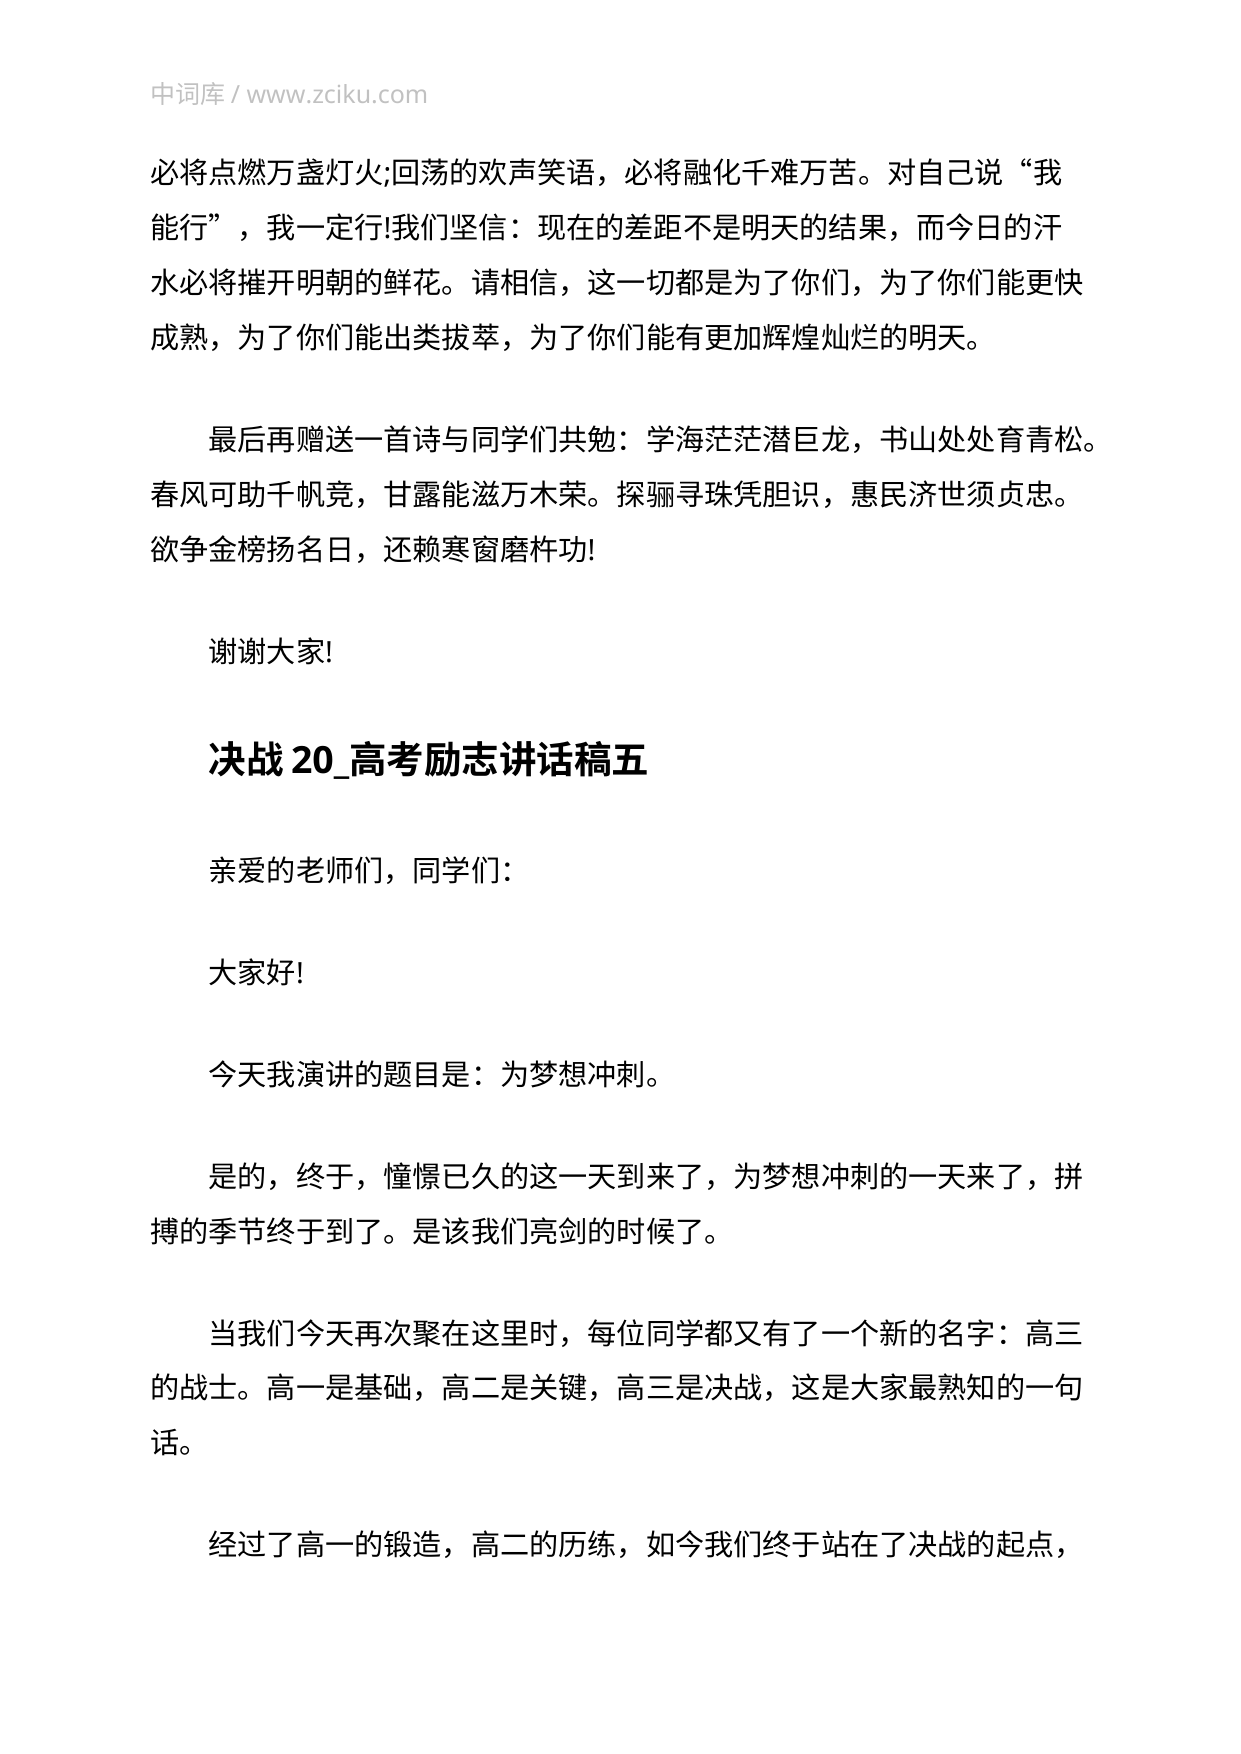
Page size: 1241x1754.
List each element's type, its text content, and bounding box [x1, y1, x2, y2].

text 大家好! [150, 950, 1090, 992]
text 最后再赠送一首诗与同学们共勉：学海茫茫潜巨龙，书山处处育青松。春风可助千帆竞，甘露能滋万木荣。探骊寻珠凭胆识，惠民济世须贞忠。欲争金榜扬名日，还赖寒窗磨杵功! [150, 417, 1090, 569]
text 是的，终于，憧憬已久的这一天到来了，为梦想冲刺的一天来了，拼搏的季节终于到了。是该我们亮剑的时候了。 [150, 1153, 1090, 1251]
text 当我们今天再次聚在这里时，每位同学都又有了一个新的名字：高三的战士。高一是基础，高二是关键，高三是决战，这是大家最熟知的一句话。 [150, 1310, 1090, 1462]
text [150, 150, 1090, 357]
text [150, 1522, 1090, 1564]
text 今天我演讲的题目是：为梦想冲刺。 [150, 1052, 1090, 1094]
text 亲爱的老师们，同学们： [150, 848, 1090, 890]
text 谢谢大家! [150, 628, 1090, 671]
text 决战20_高考励志讲话稿五 [150, 730, 1090, 785]
